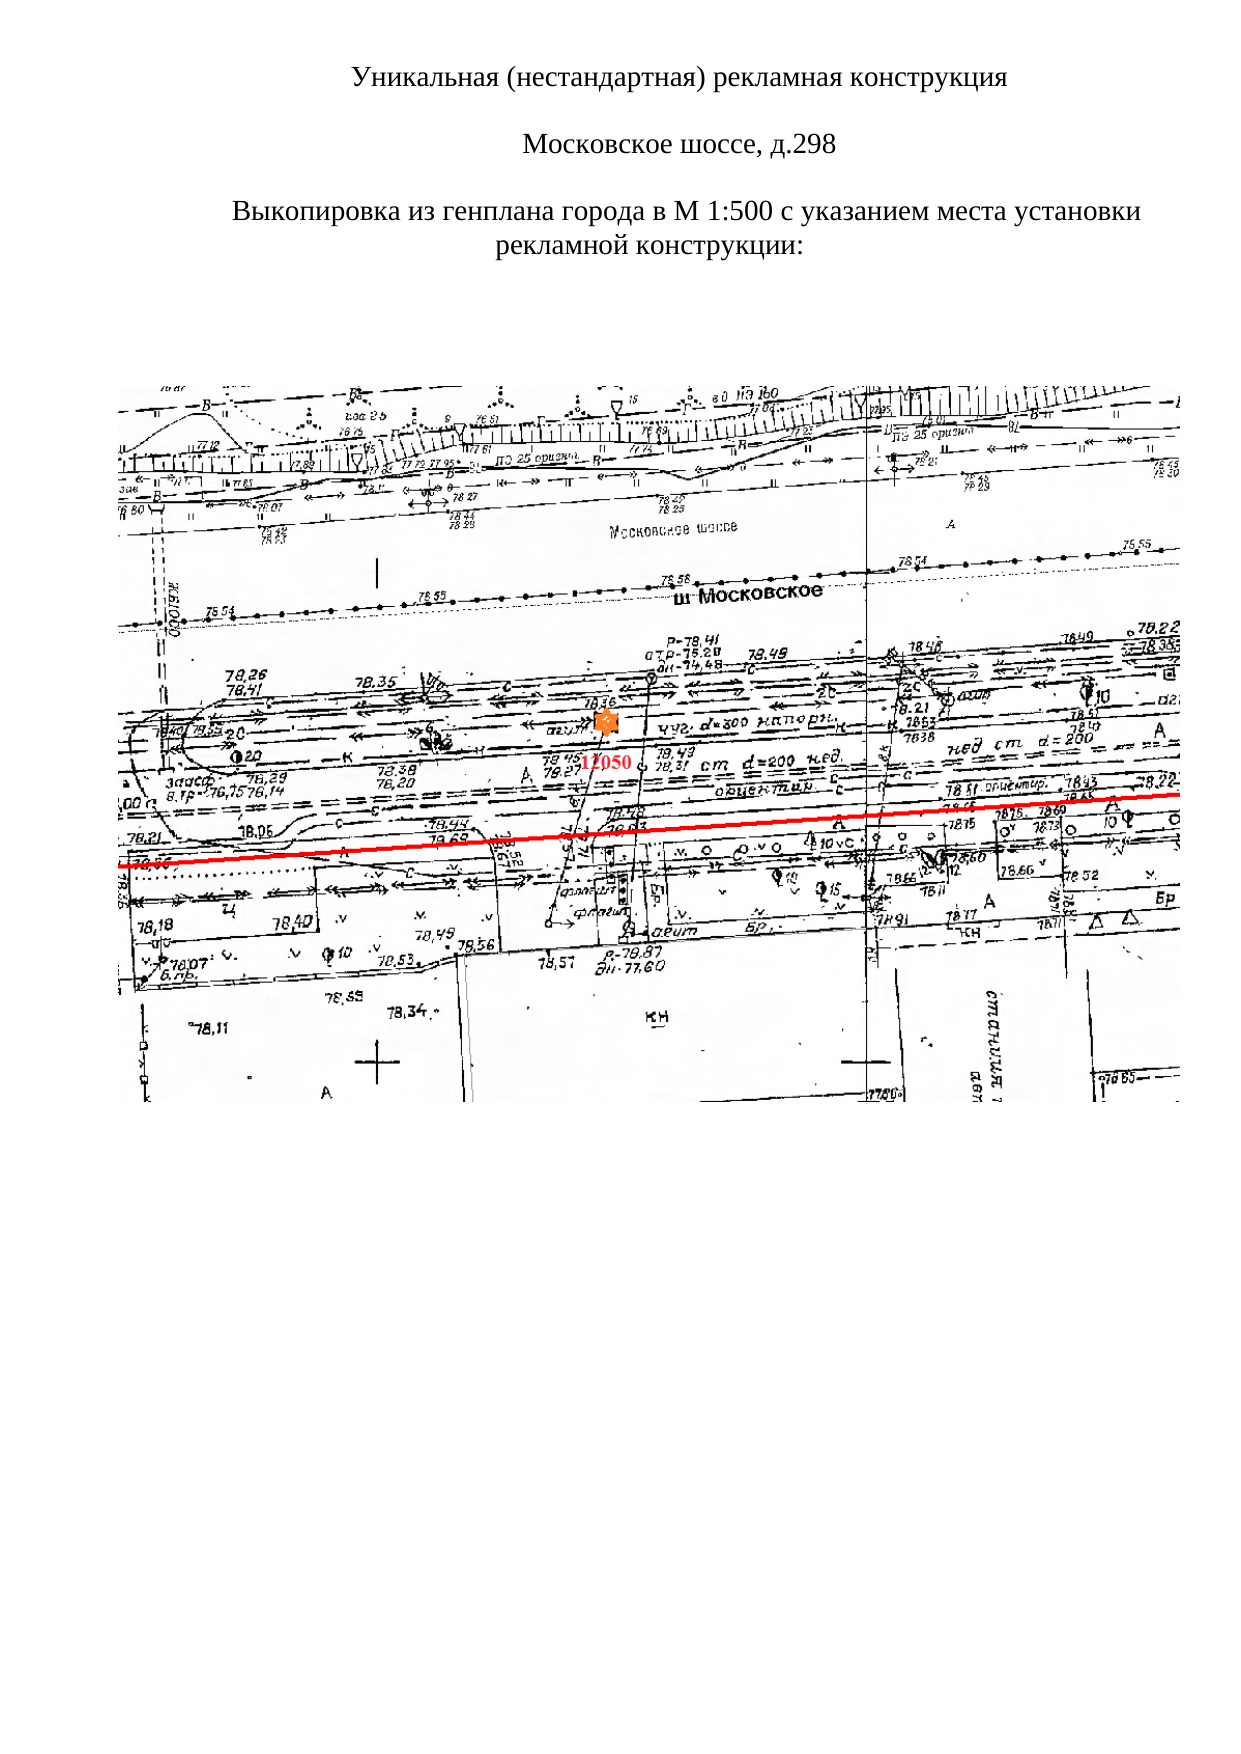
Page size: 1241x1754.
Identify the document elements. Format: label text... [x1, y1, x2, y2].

text Уникальная (нестандартная) рекламная конструкция [118, 59, 1181, 93]
text Выкопировка из генплана города в М 1:500 с указанием места установки рекламной конструкции: [118, 193, 1181, 260]
text Московское шоссе, д.298 [118, 126, 1181, 160]
picture [118, 386, 1180, 1102]
